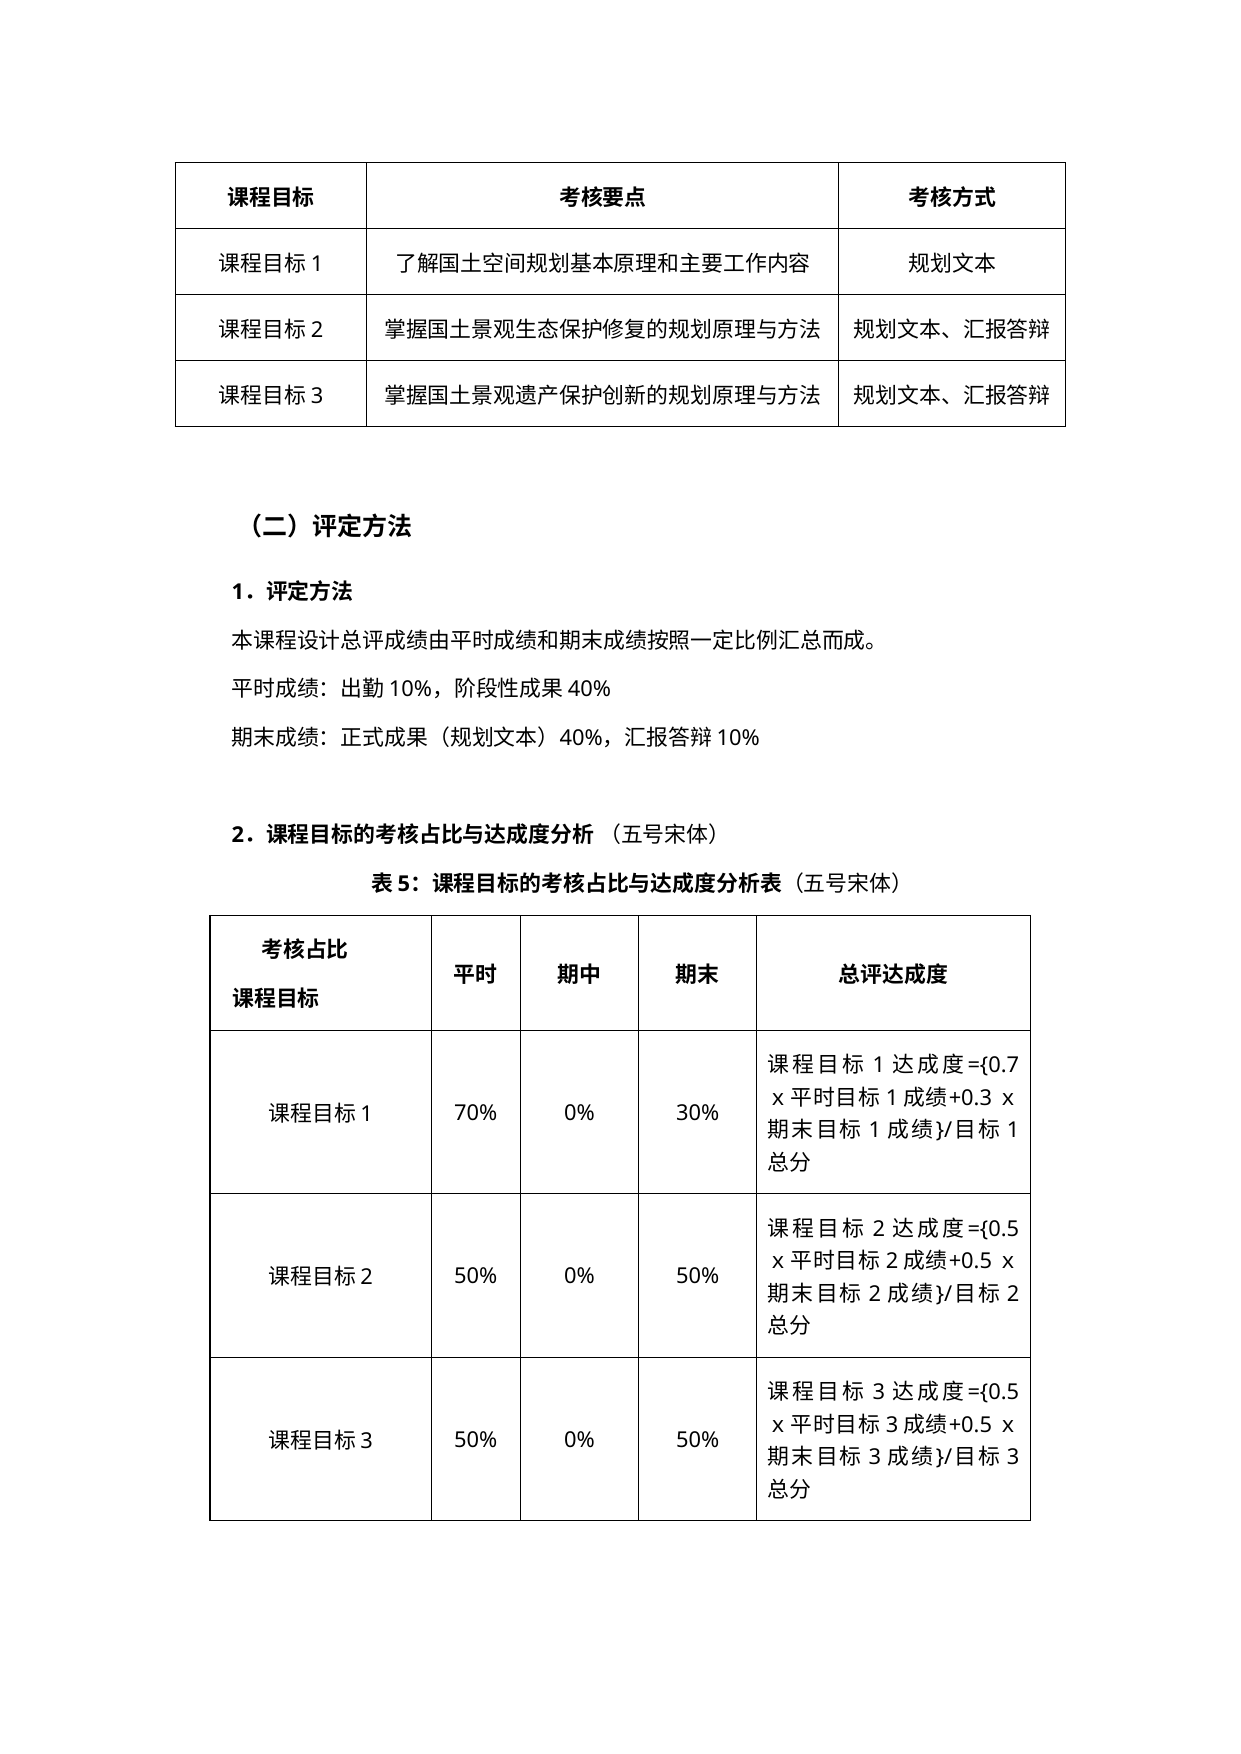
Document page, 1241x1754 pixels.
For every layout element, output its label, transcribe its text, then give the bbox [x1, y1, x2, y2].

table_cell 课程目标3 [211, 1358, 431, 1520]
table_cell 0% [521, 1358, 638, 1520]
table_cell 50% [639, 1358, 756, 1520]
table_header 考核方式 [839, 163, 1065, 228]
table_cell 课程目标3 [176, 361, 366, 426]
table_header 总评达成度 [757, 916, 1030, 1029]
table_cell 课程目标1达成度={0.7ｘ平时目标1成绩+0.3ｘ期末目标1成绩}/目标1总分 [757, 1031, 1030, 1193]
table_cell 0% [521, 1194, 638, 1357]
table_cell 课程目标1 [211, 1031, 431, 1193]
text 1．评定方法 [187, 573, 1053, 606]
table_cell 70% [432, 1031, 520, 1193]
table_cell 课程目标2 [211, 1194, 431, 1357]
table_cell 掌握国土景观遗产保护创新的规划原理与方法 [367, 361, 838, 426]
table_header 课程目标 [176, 163, 366, 228]
table_cell 课程目标3达成度={0.5ｘ平时目标3成绩+0.5ｘ期末目标3成绩}/目标3总分 [757, 1358, 1030, 1520]
table_cell 课程目标2达成度={0.5ｘ平时目标2成绩+0.5ｘ期末目标2成绩}/目标2总分 [757, 1194, 1030, 1357]
table_header 期中 [521, 916, 638, 1029]
table_header 平时 [432, 916, 520, 1029]
text 平时成绩：出勤10%，阶段性成果40% [187, 671, 1053, 703]
text 2．课程目标的考核占比与达成度分析 （五号宋体） [187, 817, 1053, 850]
text （二）评定方法 [187, 492, 1053, 557]
table_cell 30% [639, 1031, 756, 1193]
table_header 期末 [639, 916, 756, 1029]
table_cell 掌握国土景观生态保护修复的规划原理与方法 [367, 295, 838, 360]
table_cell 规划文本 [839, 229, 1065, 294]
table_cell 规划文本、汇报答辩 [839, 361, 1065, 426]
text 表5：课程目标的考核占比与达成度分析表（五号宋体） [187, 866, 1053, 898]
table_header 考核要点 [367, 163, 838, 228]
table_cell 50% [432, 1194, 520, 1357]
table_cell 课程目标1 [176, 229, 366, 294]
table_cell 规划文本、汇报答辩 [839, 295, 1065, 360]
text 期末成绩：正式成果（规划文本）40%，汇报答辩10% [187, 720, 1053, 752]
table_cell 50% [639, 1194, 756, 1357]
table_header 考核占比 课程目标 [211, 916, 431, 1029]
text 本课程设计总评成绩由平时成绩和期末成绩按照一定比例汇总而成。 [187, 622, 1053, 655]
table_cell 课程目标2 [176, 295, 366, 360]
table_cell 了解国土空间规划基本原理和主要工作内容 [367, 229, 838, 294]
table_cell 50% [432, 1358, 520, 1520]
table_cell 0% [521, 1031, 638, 1193]
